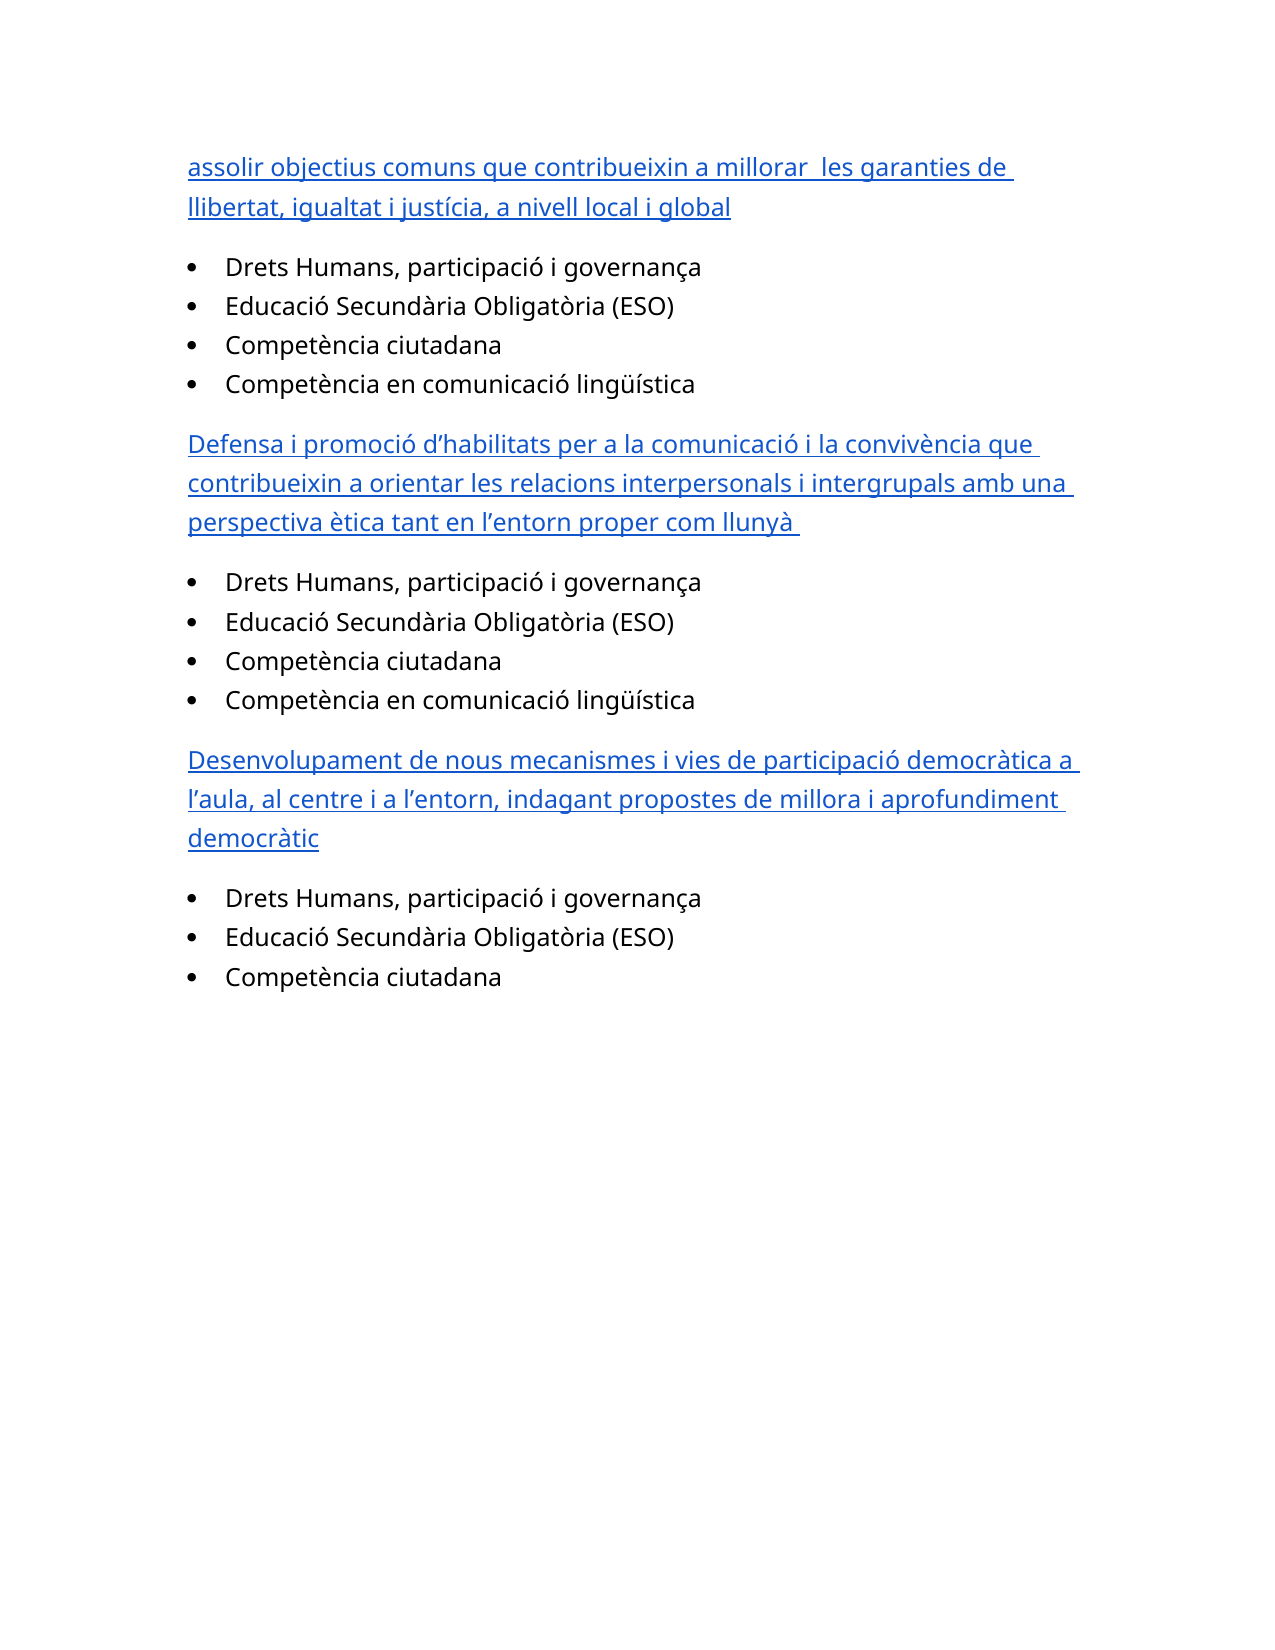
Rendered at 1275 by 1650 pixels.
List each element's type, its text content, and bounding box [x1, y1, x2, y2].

list Competència en comunicació lingüística [187, 367, 1087, 401]
list Competència ciutadana [187, 327, 1087, 362]
list Competència ciutadana [187, 643, 1087, 677]
list Drets Humans, participació i governança [187, 565, 1087, 599]
list Educació Secundària Obligatòria (ESO) [187, 288, 1087, 322]
text Desenvolupament de nous mecanismes i vies de participació democràtica a l’aula, al centre i a l’entorn, indagant propostes de millora i aprofundiment democràtic [187, 742, 1087, 855]
list Drets Humans, participació i governança [187, 249, 1087, 283]
text Defensa i promoció d’habilitats per a la comunicació i la convivència que contribueixin a orientar les relacions interpersonals i intergrupals amb una perspectiva ètica tant en l’entorn proper com llunyà [187, 427, 1087, 539]
list Educació Secundària Obligatòria (ESO) [187, 604, 1087, 638]
list Drets Humans, participació i governança [187, 881, 1087, 915]
list Educació Secundària Obligatòria (ESO) [187, 920, 1087, 954]
list Competència ciutadana [187, 959, 1087, 993]
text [187, 150, 1087, 223]
list Competència en comunicació lingüística [187, 682, 1087, 717]
